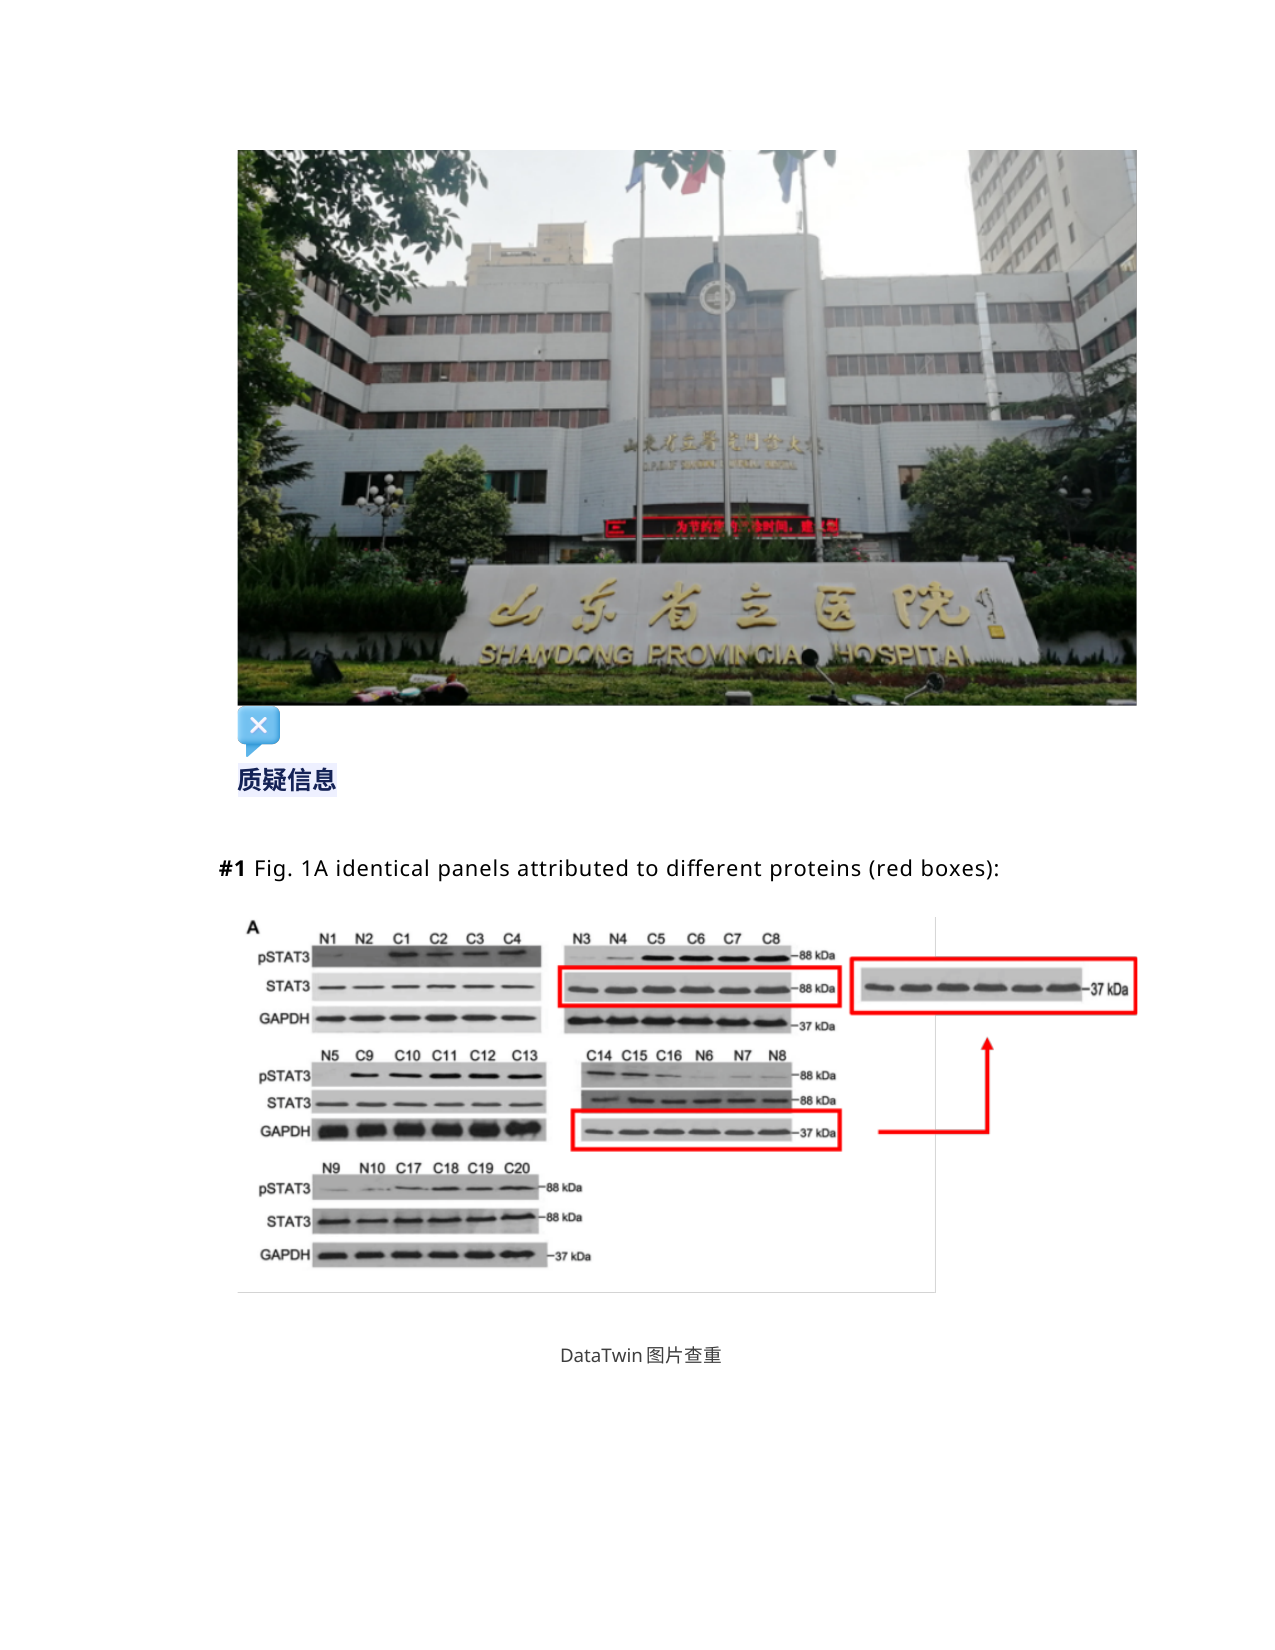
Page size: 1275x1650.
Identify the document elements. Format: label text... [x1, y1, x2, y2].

picture [237, 917, 1138, 1294]
text DataTwin图片查重 [219, 1329, 1056, 1369]
text 质疑信息 [237, 757, 1044, 797]
picture [237, 150, 1138, 757]
text #1 Fig. 1A identical panels attributed to different proteins (red boxes): [219, 848, 1056, 883]
